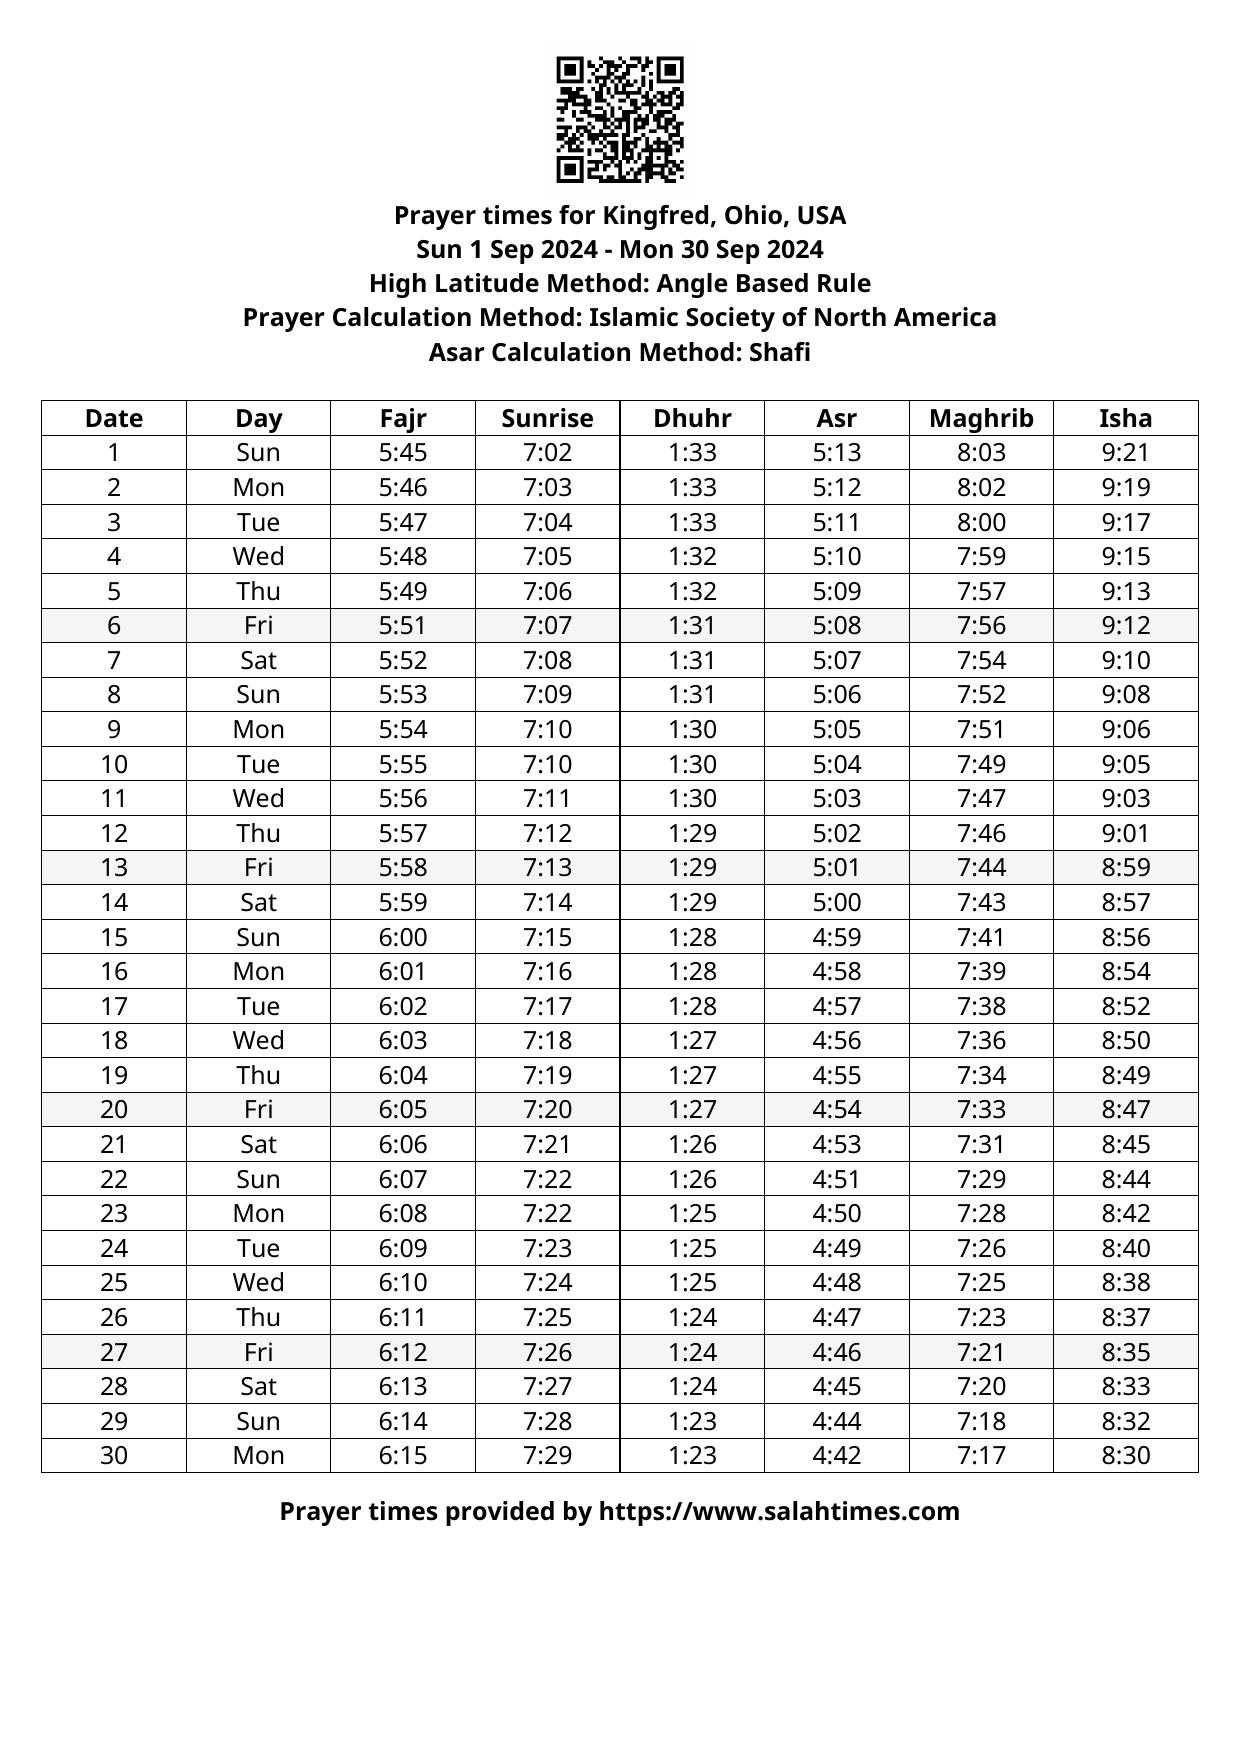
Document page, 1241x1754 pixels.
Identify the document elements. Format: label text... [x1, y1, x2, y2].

table_cell 5:47 [331, 505, 475, 538]
table_cell 1:30 [621, 747, 764, 780]
table_cell 2 [42, 470, 186, 504]
table_cell 5:01 [765, 851, 909, 884]
table_cell 8:37 [1054, 1300, 1198, 1334]
table_cell 6:05 [331, 1093, 475, 1126]
table_cell 7:21 [476, 1127, 619, 1161]
table_cell 7:10 [476, 747, 619, 780]
table_cell Sun [187, 1162, 330, 1195]
table_cell 7:09 [476, 678, 619, 711]
table_cell 5:04 [765, 747, 909, 780]
table_cell 17 [42, 989, 186, 1022]
table_cell 6:10 [331, 1266, 475, 1299]
table_cell 7:04 [476, 505, 619, 538]
table_cell 6:12 [331, 1335, 475, 1368]
table_cell 6:09 [331, 1231, 475, 1264]
table_cell 5:45 [331, 436, 475, 469]
table_cell 1:31 [621, 643, 764, 677]
table_cell Wed [187, 781, 330, 815]
table_cell 7:25 [476, 1300, 619, 1334]
table_cell 8:52 [1054, 989, 1198, 1022]
table_cell 1:28 [621, 989, 764, 1022]
table_cell Mon [187, 470, 330, 504]
table_cell 7:49 [910, 747, 1053, 780]
table_cell 8:49 [1054, 1058, 1198, 1092]
table_cell 6:06 [331, 1127, 475, 1161]
table_cell 4:49 [765, 1231, 909, 1264]
table_cell 5:58 [331, 851, 475, 884]
text Prayer times for Kingfred, Ohio, USA [42, 198, 1198, 232]
table_cell Thu [187, 574, 330, 607]
table_cell 1:28 [621, 920, 764, 953]
table_cell 6:03 [331, 1024, 475, 1057]
table_cell 4 [42, 539, 186, 573]
table_cell 26 [42, 1300, 186, 1334]
table_cell 9:03 [1054, 781, 1198, 815]
table_cell 7:18 [910, 1404, 1053, 1437]
table_cell Fri [187, 609, 330, 642]
table_cell 7:14 [476, 885, 619, 919]
table_cell 8:40 [1054, 1231, 1198, 1264]
table_cell Thu [187, 816, 330, 849]
table_cell 4:58 [765, 954, 909, 988]
table_cell 9:05 [1054, 747, 1198, 780]
table_cell 7:51 [910, 712, 1053, 746]
table_cell 1:24 [621, 1300, 764, 1334]
table_cell 4:54 [765, 1093, 909, 1126]
table_cell Wed [187, 539, 330, 573]
table_cell 7:08 [476, 643, 619, 677]
table_cell 5:00 [765, 885, 909, 919]
table_cell Fri [187, 1335, 330, 1368]
table_cell Thu [187, 1058, 330, 1092]
text High Latitude Method: Angle Based Rule [42, 266, 1198, 300]
table_cell 1:30 [621, 712, 764, 746]
table_cell 5:11 [765, 505, 909, 538]
table_cell 1:29 [621, 851, 764, 884]
table_cell 6:04 [331, 1058, 475, 1092]
table_cell 1:27 [621, 1093, 764, 1126]
table_cell 7:28 [910, 1196, 1053, 1230]
table_cell 7:10 [476, 712, 619, 746]
table_cell 7:36 [910, 1024, 1053, 1057]
table_cell 7:39 [910, 954, 1053, 988]
table_cell 5:12 [765, 470, 909, 504]
table_cell 25 [42, 1266, 186, 1299]
table_cell 7:20 [476, 1093, 619, 1126]
table_cell 1:25 [621, 1231, 764, 1264]
text Prayer times provided by https://www.salahtimes.com [42, 1494, 1198, 1528]
table_cell Tue [187, 747, 330, 780]
table_cell Wed [187, 1266, 330, 1299]
table_cell 5:52 [331, 643, 475, 677]
table_header Date [42, 401, 186, 434]
table_cell 7:07 [476, 609, 619, 642]
table_cell 8:50 [1054, 1024, 1198, 1057]
table_cell 4:48 [765, 1266, 909, 1299]
table_cell 1:27 [621, 1058, 764, 1092]
table_cell 1:25 [621, 1266, 764, 1299]
table_cell 4:50 [765, 1196, 909, 1230]
table_cell 4:51 [765, 1162, 909, 1195]
table_cell Sun [187, 1404, 330, 1437]
table_cell 7:34 [910, 1058, 1053, 1092]
table_cell 7:46 [910, 816, 1053, 849]
table_cell 5:06 [765, 678, 909, 711]
table_cell 4:45 [765, 1369, 909, 1403]
table_cell 1:24 [621, 1369, 764, 1403]
table_cell 7:05 [476, 539, 619, 573]
table_cell 6:15 [331, 1439, 475, 1472]
table_cell 4:46 [765, 1335, 909, 1368]
table_cell 7:56 [910, 609, 1053, 642]
table_cell Mon [187, 1196, 330, 1230]
table_cell Tue [187, 1231, 330, 1264]
table_cell 8:57 [1054, 885, 1198, 919]
table_cell 6:11 [331, 1300, 475, 1334]
table_cell 7:15 [476, 920, 619, 953]
table_cell Mon [187, 712, 330, 746]
table_cell 7:31 [910, 1127, 1053, 1161]
table_cell 8:33 [1054, 1369, 1198, 1403]
text Asar Calculation Method: Shafi [42, 334, 1198, 368]
table_cell 19 [42, 1058, 186, 1092]
table_cell 7:18 [476, 1024, 619, 1057]
table_cell 7:20 [910, 1369, 1053, 1403]
table_cell Sun [187, 678, 330, 711]
table_cell 1:29 [621, 885, 764, 919]
table_cell 5:10 [765, 539, 909, 573]
table_cell Sun [187, 920, 330, 953]
table_cell 4:47 [765, 1300, 909, 1334]
table_cell 5:53 [331, 678, 475, 711]
table_cell 1:32 [621, 539, 764, 573]
table_cell 7:22 [476, 1196, 619, 1230]
table_cell 9:12 [1054, 609, 1198, 642]
table_cell 4:44 [765, 1404, 909, 1437]
table_cell 5:13 [765, 436, 909, 469]
table_cell 5:55 [331, 747, 475, 780]
table_cell 5:03 [765, 781, 909, 815]
table_cell 7:52 [910, 678, 1053, 711]
table_cell 1:30 [621, 781, 764, 815]
table_header Sunrise [476, 401, 619, 434]
table_cell 8:44 [1054, 1162, 1198, 1195]
table_cell 8 [42, 678, 186, 711]
table_cell 12 [42, 816, 186, 849]
table_cell 1:23 [621, 1439, 764, 1472]
table_cell 1:28 [621, 954, 764, 988]
table_cell 8:35 [1054, 1335, 1198, 1368]
table_cell 23 [42, 1196, 186, 1230]
table_cell 8:59 [1054, 851, 1198, 884]
table_cell Tue [187, 505, 330, 538]
table_cell 11 [42, 781, 186, 815]
table_cell 4:59 [765, 920, 909, 953]
table_cell 1:29 [621, 816, 764, 849]
table_cell 7:33 [910, 1093, 1053, 1126]
table_cell 9:06 [1054, 712, 1198, 746]
table_cell 6:02 [331, 989, 475, 1022]
table_cell Sat [187, 1369, 330, 1403]
table_cell 7:13 [476, 851, 619, 884]
table_cell 7:41 [910, 920, 1053, 953]
table_cell 7:23 [910, 1300, 1053, 1334]
table_cell 6:13 [331, 1369, 475, 1403]
table_cell 1:27 [621, 1024, 764, 1057]
table_cell 8:42 [1054, 1196, 1198, 1230]
table_cell 27 [42, 1335, 186, 1368]
table_cell 5:54 [331, 712, 475, 746]
table_cell 24 [42, 1231, 186, 1264]
table_cell 8:03 [910, 436, 1053, 469]
table_cell 7:59 [910, 539, 1053, 573]
table_cell 4:55 [765, 1058, 909, 1092]
table_cell 9:13 [1054, 574, 1198, 607]
table_cell Thu [187, 1300, 330, 1334]
table_cell 7:19 [476, 1058, 619, 1092]
table_cell 6 [42, 609, 186, 642]
table_cell 7:43 [910, 885, 1053, 919]
table_header Fajr [331, 401, 475, 434]
table_cell 6:07 [331, 1162, 475, 1195]
picture [542, 41, 699, 198]
table_cell 8:02 [910, 470, 1053, 504]
table_header Isha [1054, 401, 1198, 434]
table_cell Sat [187, 1127, 330, 1161]
table_cell 9:17 [1054, 505, 1198, 538]
table_cell 7 [42, 643, 186, 677]
table_cell 7:24 [476, 1266, 619, 1299]
table_cell 30 [42, 1439, 186, 1472]
table_cell 1:32 [621, 574, 764, 607]
table_cell Mon [187, 1439, 330, 1472]
table_cell 7:21 [910, 1335, 1053, 1368]
table_cell 7:44 [910, 851, 1053, 884]
table_cell 7:29 [476, 1439, 619, 1472]
table_cell 4:57 [765, 989, 909, 1022]
table_cell 5:05 [765, 712, 909, 746]
table_cell 5:48 [331, 539, 475, 573]
table_cell Tue [187, 989, 330, 1022]
table_cell 20 [42, 1093, 186, 1126]
table_cell 4:56 [765, 1024, 909, 1057]
table_cell Sat [187, 885, 330, 919]
table_cell 7:03 [476, 470, 619, 504]
table_cell 7:26 [476, 1335, 619, 1368]
table_cell 9:15 [1054, 539, 1198, 573]
table_cell 1:31 [621, 678, 764, 711]
table_cell 7:54 [910, 643, 1053, 677]
table_cell 5:51 [331, 609, 475, 642]
table_cell 1:31 [621, 609, 764, 642]
table_cell 9:21 [1054, 436, 1198, 469]
table_cell 7:57 [910, 574, 1053, 607]
table_cell 28 [42, 1369, 186, 1403]
table_cell Mon [187, 954, 330, 988]
table_cell 10 [42, 747, 186, 780]
table_cell 7:11 [476, 781, 619, 815]
table_cell 7:28 [476, 1404, 619, 1437]
table_header Asr [765, 401, 909, 434]
table_cell 5:07 [765, 643, 909, 677]
table_cell 7:16 [476, 954, 619, 988]
table_cell 5:49 [331, 574, 475, 607]
table_cell 7:06 [476, 574, 619, 607]
table_cell 7:23 [476, 1231, 619, 1264]
table_cell 5:08 [765, 609, 909, 642]
table_cell 3 [42, 505, 186, 538]
text Prayer Calculation Method: Islamic Society of North America [42, 300, 1198, 334]
table_cell 7:29 [910, 1162, 1053, 1195]
table_cell 13 [42, 851, 186, 884]
table_cell 6:08 [331, 1196, 475, 1230]
table_cell 15 [42, 920, 186, 953]
table_cell 1:26 [621, 1127, 764, 1161]
table_cell 22 [42, 1162, 186, 1195]
table_cell 8:54 [1054, 954, 1198, 988]
table_cell 7:38 [910, 989, 1053, 1022]
table_cell 5:56 [331, 781, 475, 815]
table_cell 6:00 [331, 920, 475, 953]
table_cell 21 [42, 1127, 186, 1161]
table_cell 5:46 [331, 470, 475, 504]
table_cell 1:26 [621, 1162, 764, 1195]
text Sun 1 Sep 2024 - Mon 30 Sep 2024 [42, 232, 1198, 266]
table_cell 7:12 [476, 816, 619, 849]
table_cell 6:01 [331, 954, 475, 988]
table_cell Sun [187, 436, 330, 469]
table_cell 7:17 [476, 989, 619, 1022]
table_cell 14 [42, 885, 186, 919]
table_cell 9:19 [1054, 470, 1198, 504]
table_cell 1:23 [621, 1404, 764, 1437]
table_cell Sat [187, 643, 330, 677]
table_cell 1 [42, 436, 186, 469]
table_cell 7:26 [910, 1231, 1053, 1264]
table_cell 8:45 [1054, 1127, 1198, 1161]
table_cell 1:33 [621, 470, 764, 504]
table_cell 9:01 [1054, 816, 1198, 849]
table_cell 29 [42, 1404, 186, 1437]
table_cell 5:57 [331, 816, 475, 849]
table_cell 9:10 [1054, 643, 1198, 677]
table_cell 8:30 [1054, 1439, 1198, 1472]
table_cell 5:02 [765, 816, 909, 849]
table_cell 5:09 [765, 574, 909, 607]
table_cell 7:27 [476, 1369, 619, 1403]
table_cell 8:38 [1054, 1266, 1198, 1299]
table_cell 8:56 [1054, 920, 1198, 953]
table_cell 8:00 [910, 505, 1053, 538]
table_cell Fri [187, 1093, 330, 1126]
table_cell 5:59 [331, 885, 475, 919]
table_cell 8:47 [1054, 1093, 1198, 1126]
table_cell 7:02 [476, 436, 619, 469]
table_cell 1:25 [621, 1196, 764, 1230]
table_cell Fri [187, 851, 330, 884]
table_cell 18 [42, 1024, 186, 1057]
table_cell 7:22 [476, 1162, 619, 1195]
table_cell 1:33 [621, 505, 764, 538]
table_cell 4:42 [765, 1439, 909, 1472]
table_header Day [187, 401, 330, 434]
table_cell 9:08 [1054, 678, 1198, 711]
table_cell 16 [42, 954, 186, 988]
table_cell Wed [187, 1024, 330, 1057]
table_cell 7:17 [910, 1439, 1053, 1472]
table_header Maghrib [910, 401, 1053, 434]
table_cell 1:33 [621, 436, 764, 469]
table_cell 6:14 [331, 1404, 475, 1437]
table_cell 4:53 [765, 1127, 909, 1161]
table_cell 9 [42, 712, 186, 746]
table_cell 5 [42, 574, 186, 607]
table_cell 7:25 [910, 1266, 1053, 1299]
table_cell 1:24 [621, 1335, 764, 1368]
table_header Dhuhr [621, 401, 764, 434]
table_cell 7:47 [910, 781, 1053, 815]
table_cell 8:32 [1054, 1404, 1198, 1437]
